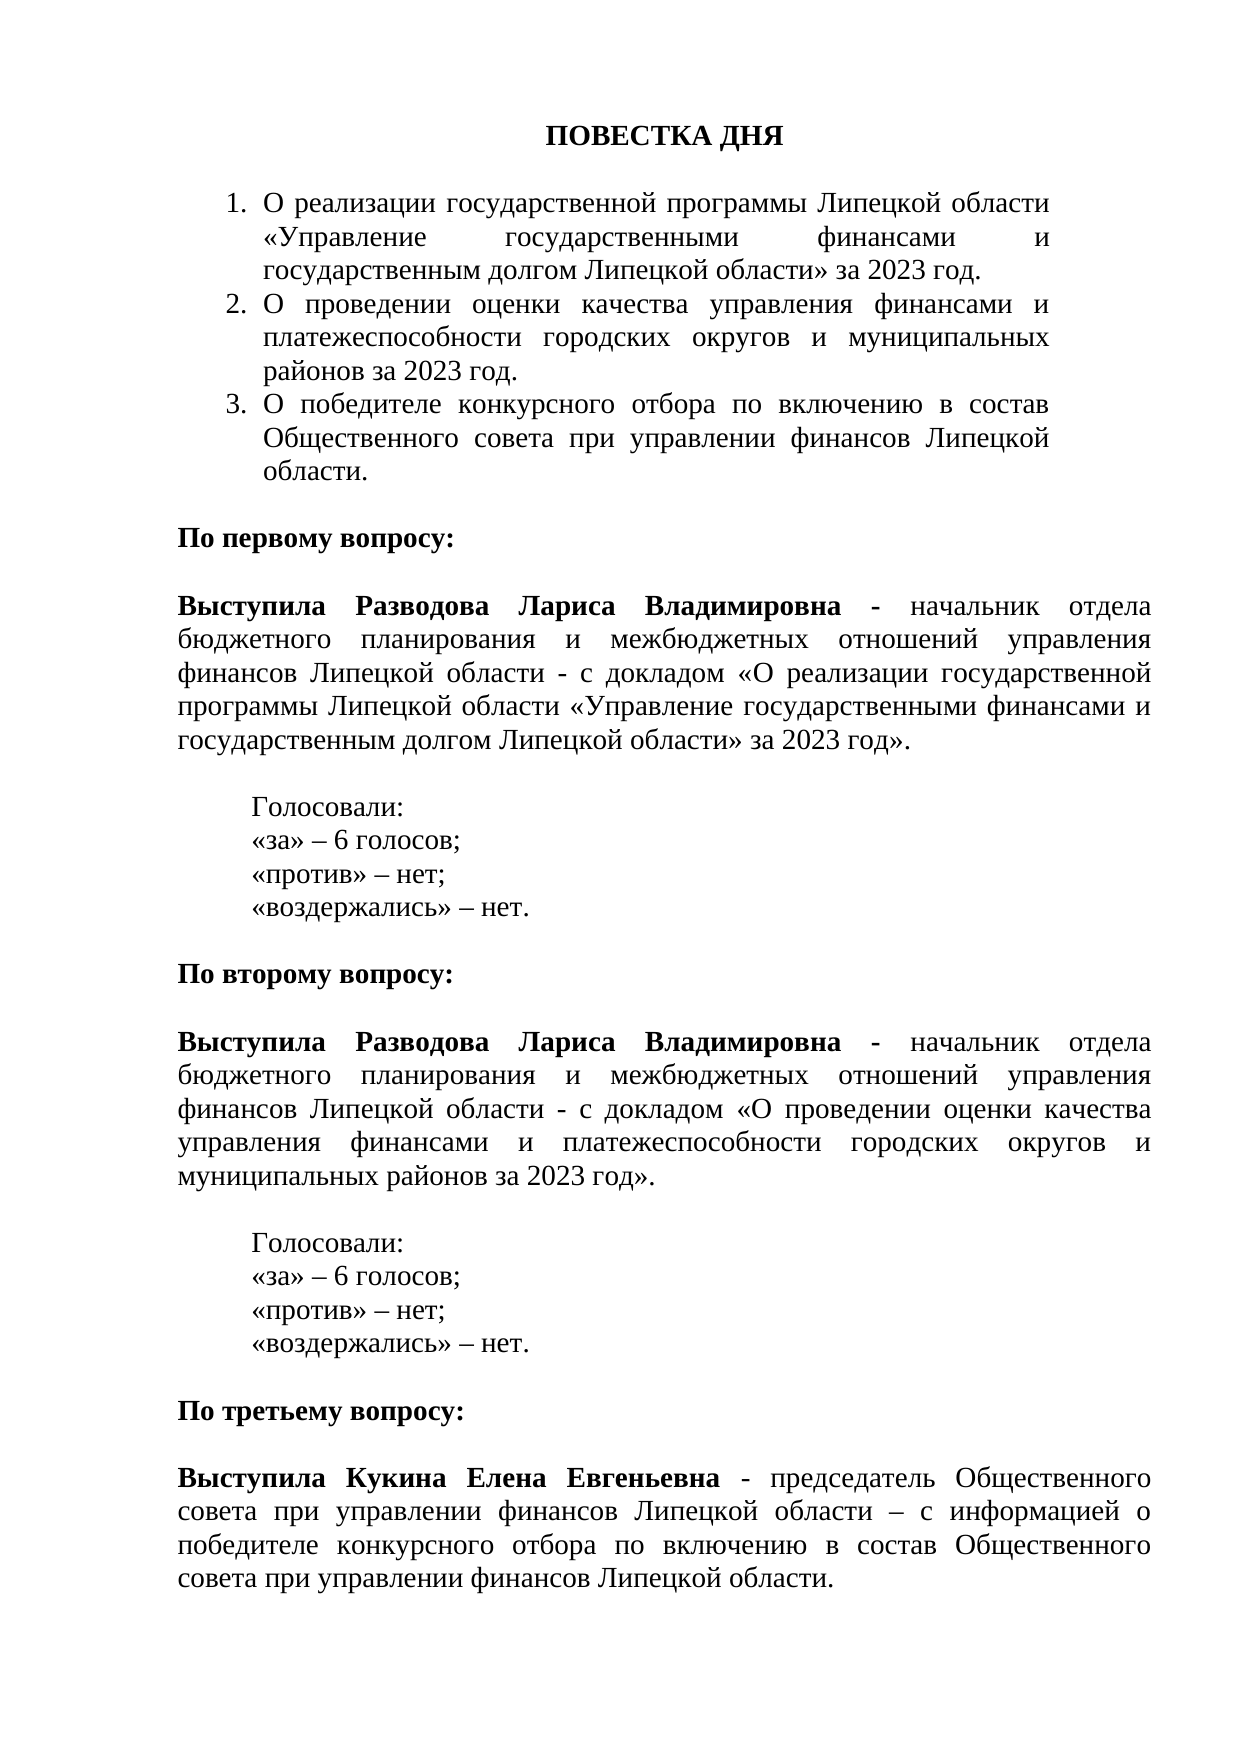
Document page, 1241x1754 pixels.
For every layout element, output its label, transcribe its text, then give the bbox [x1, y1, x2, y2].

text По второму вопросу: [177, 957, 1152, 990]
text ПОВЕСТКА ДНЯ [177, 118, 1152, 152]
text Голосовали: [177, 1225, 1152, 1258]
table_cell О проведении оценки качества управления финансами и платежеспособности городских округов и муниципальных районов за 2023 год. О победителе конкурсного отбора по включению в состав Общественного совета при управлении финансов Липецкой области. [177, 286, 1061, 487]
text «за» – 6 голосов; [177, 1258, 1152, 1292]
text «воздержались» – нет. [177, 1326, 1152, 1359]
text «против» – нет; [177, 856, 1152, 889]
table_header О реализации государственной программы Липецкой области «Управление государственными финансами и государственным долгом Липецкой области» за 2023 год. [177, 185, 1061, 286]
text Голосовали: [177, 789, 1152, 822]
text «за» – 6 голосов; [177, 822, 1152, 856]
text Выступила Разводова Лариса Владимировна - начальник отдела бюджетного планирования и межбюджетных отношений управления финансов Липецкой области - с докладом «О проведении оценки качества управления финансами и платежеспособности городских округов и муниципальных районов за 2023 год». [177, 1024, 1152, 1191]
text «против» – нет; [177, 1292, 1152, 1326]
text По третьему вопросу: [177, 1393, 1152, 1426]
text Выступила Разводова Лариса Владимировна - начальник отдела бюджетного планирования и межбюджетных отношений управления финансов Липецкой области - с докладом «О реализации государственной программы Липецкой области «Управление государственными финансами и государственным долгом Липецкой области» за 2023 год». [177, 588, 1152, 755]
text «воздержались» – нет. [177, 889, 1152, 923]
text Выступила Кукина Елена Евгеньевна - председатель Общественного совета при управлении финансов Липецкой области – с информацией о победителе конкурсного отбора по включению в состав Общественного совета при управлении финансов Липецкой области. [177, 1460, 1152, 1594]
text По первому вопросу: [177, 521, 1152, 554]
